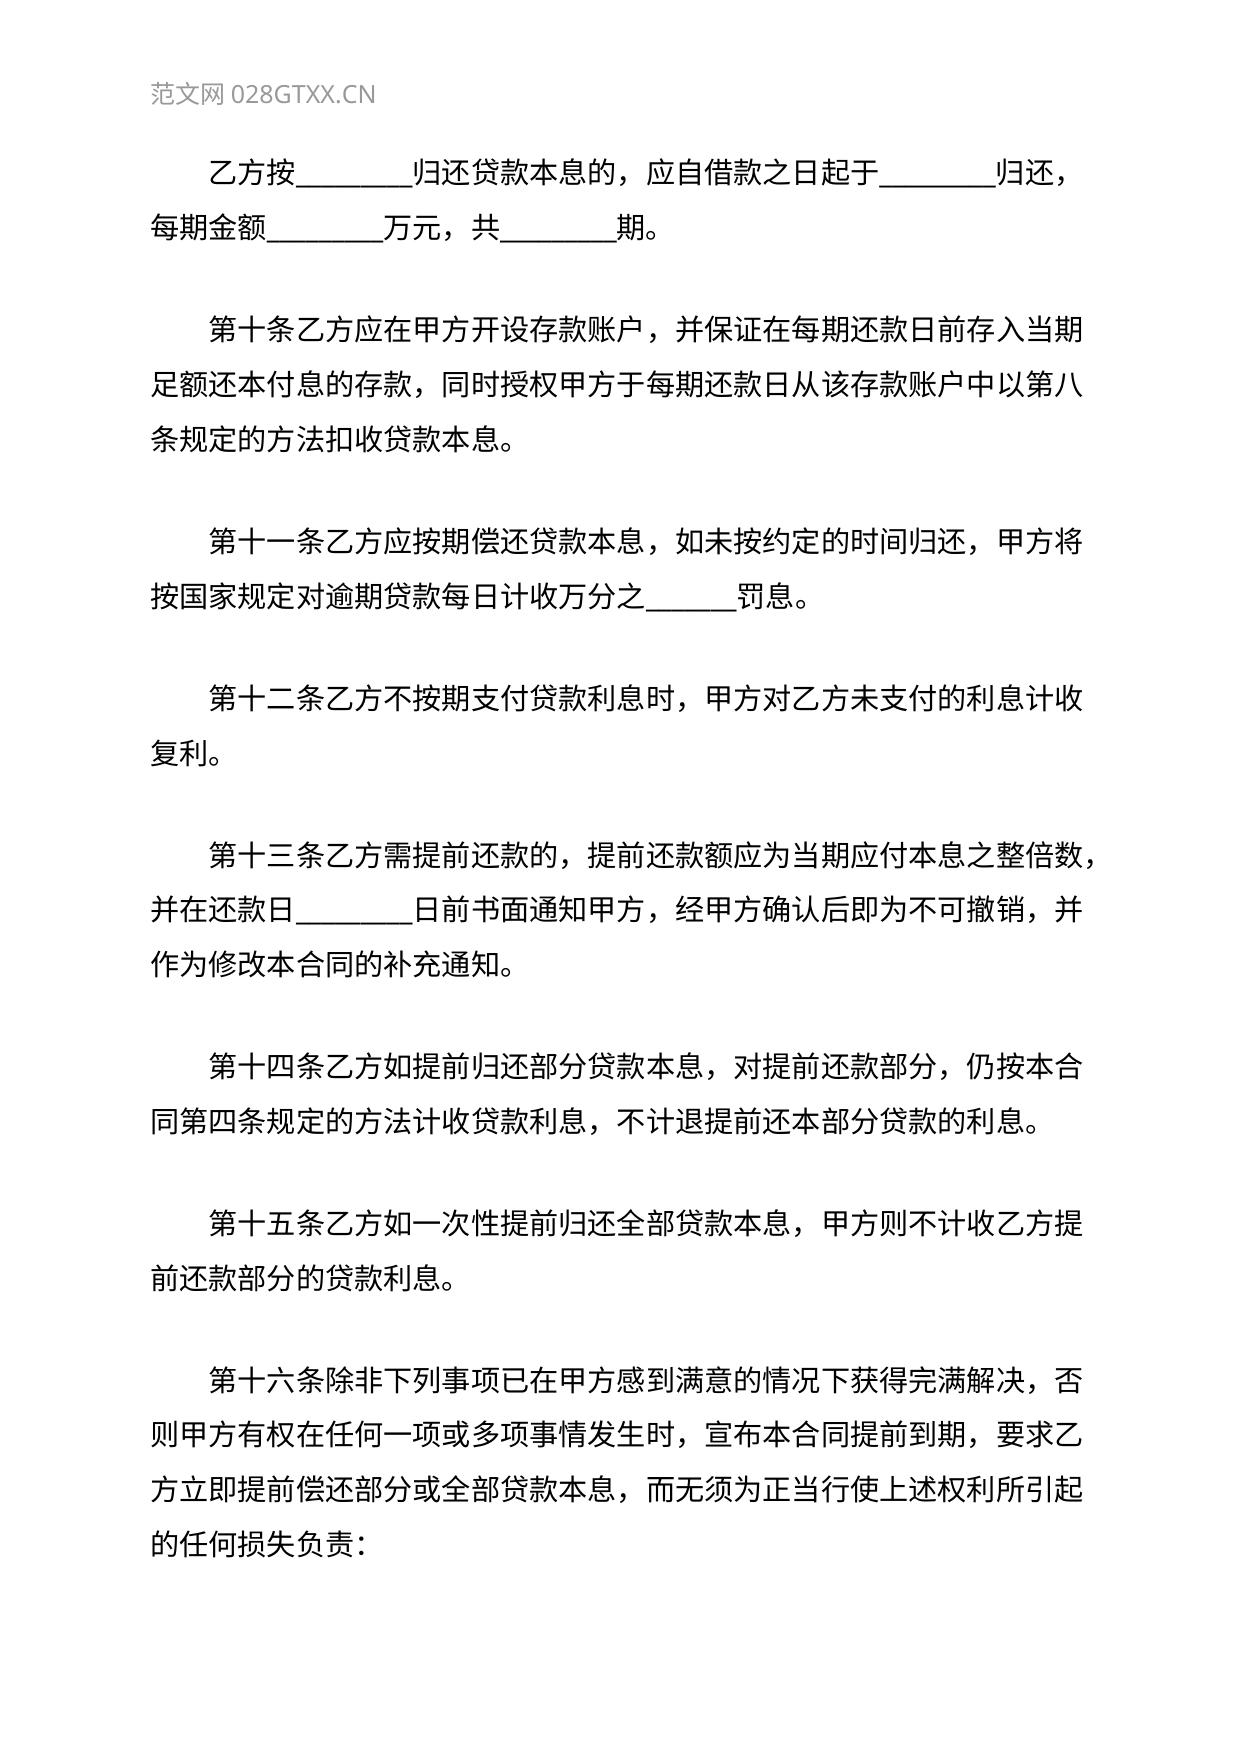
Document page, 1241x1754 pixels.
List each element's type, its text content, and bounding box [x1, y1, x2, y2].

text 第十五条乙方如一次性提前归还全部贷款本息，甲方则不计收乙方提前还款部分的贷款利息。 [150, 1200, 1090, 1298]
text 第十六条除非下列事项已在甲方感到满意的情况下获得完满解决，否则甲方有权在任何一项或多项事情发生时，宣布本合同提前到期，要求乙方立即提前偿还部分或全部贷款本息，而无须为正当行使上述权利所引起的任何损失负责： [150, 1357, 1090, 1564]
text 第十二条乙方不按期支付贷款利息时，甲方对乙方未支付的利息计收复利。 [150, 675, 1090, 773]
text 第十三条乙方需提前还款的，提前还款额应为当期应付本息之整倍数，并在还款日_________日前书面通知甲方，经甲方确认后即为不可撤销，并作为修改本合同的补充通知。 [150, 832, 1090, 984]
text 乙方按_________归还贷款本息的，应自借款之日起于_________归还，每期金额_________万元，共_________期。 [150, 150, 1090, 247]
text 第十四条乙方如提前归还部分贷款本息，对提前还款部分，仍按本合同第四条规定的方法计收贷款利息，不计退提前还本部分贷款的利息。 [150, 1044, 1090, 1141]
text 第十条乙方应在甲方开设存款账户，并保证在每期还款日前存入当期足额还本付息的存款，同时授权甲方于每期还款日从该存款账户中以第八条规定的方法扣收贷款本息。 [150, 307, 1090, 459]
text 第十一条乙方应按期偿还贷款本息，如未按约定的时间归还，甲方将按国家规定对逾期贷款每日计收万分之_______罚息。 [150, 518, 1090, 616]
